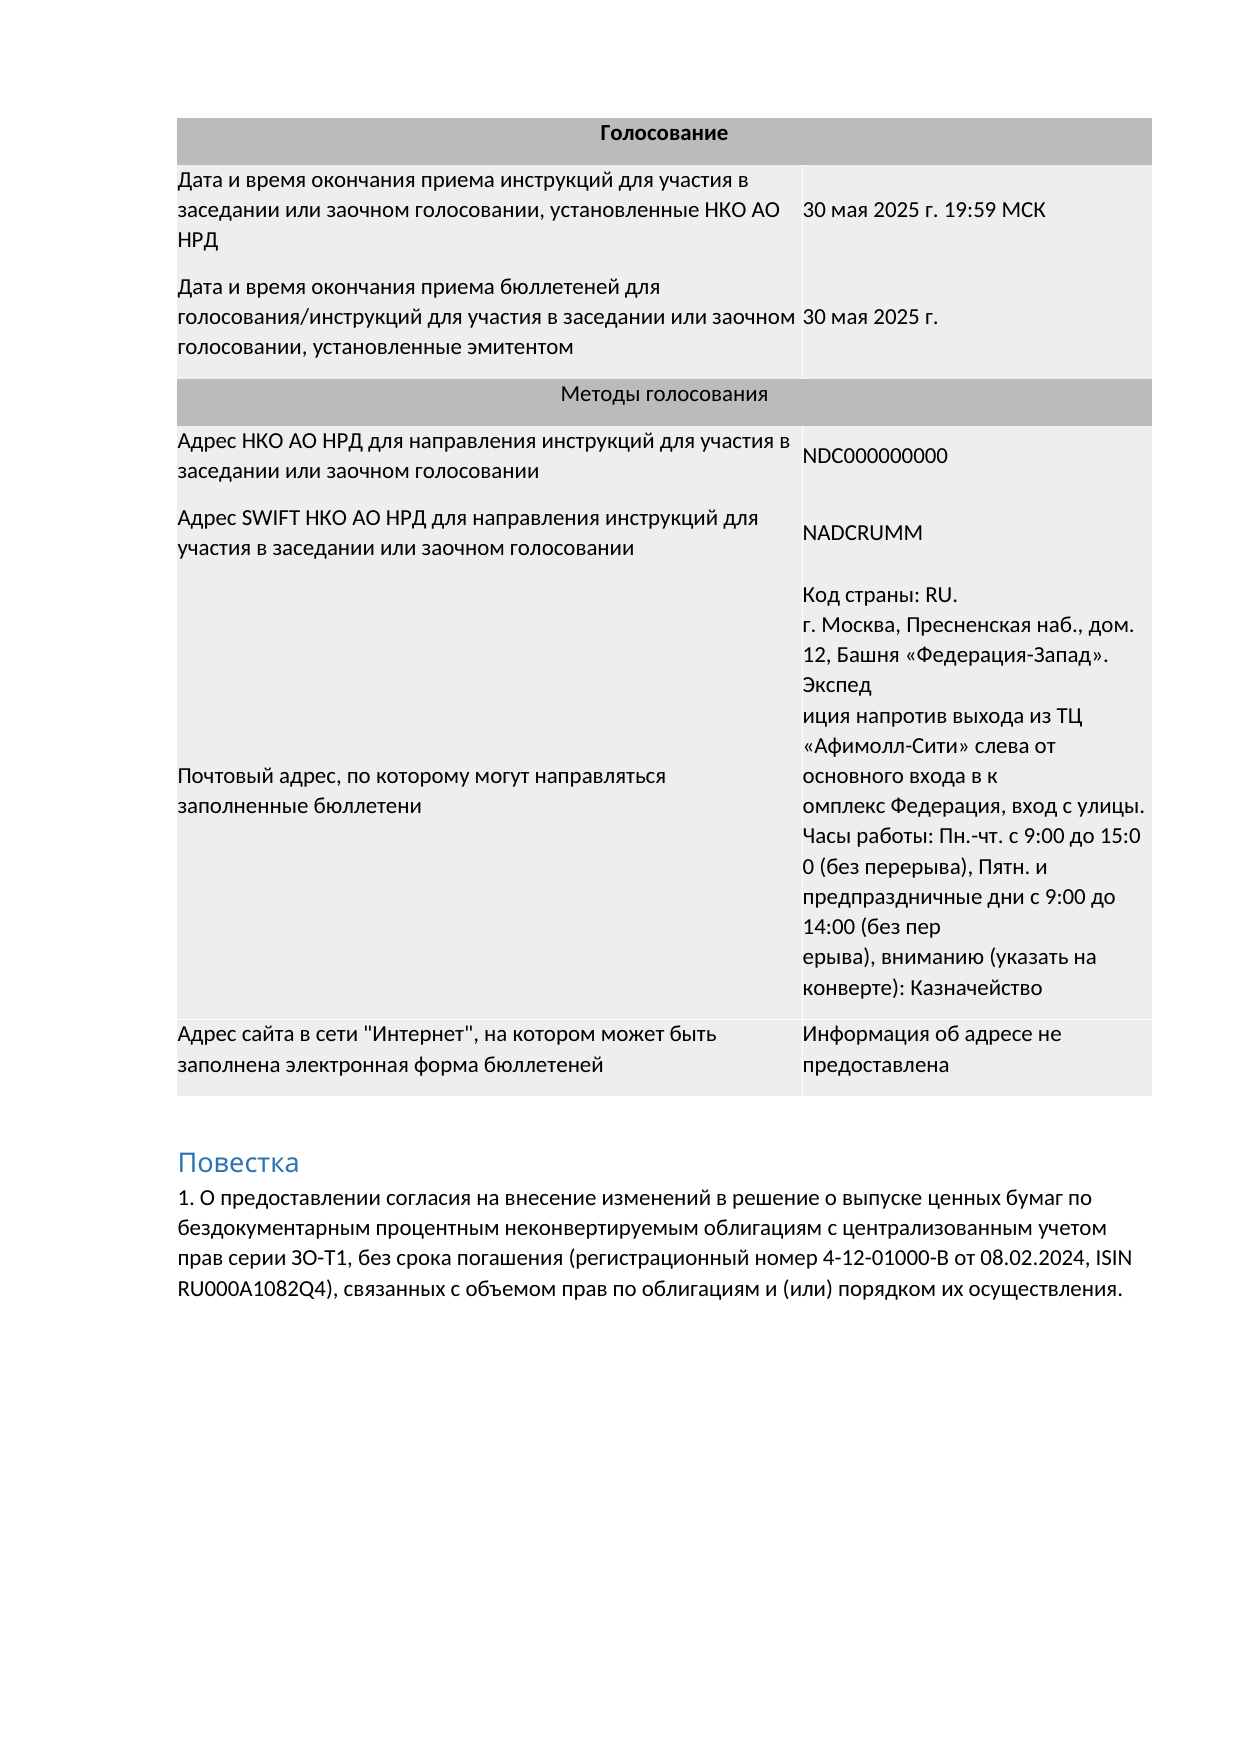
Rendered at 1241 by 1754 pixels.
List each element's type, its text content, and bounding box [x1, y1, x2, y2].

table_cell NDC000000000 [803, 426, 1152, 503]
table_cell 30 мая 2025 г. [803, 272, 1152, 379]
table_cell Адрес SWIFT НКО АО НРД для направления инструкций для участия в заседании или заочном голосовании [177, 503, 802, 580]
subtitle Повестка [177, 1143, 1152, 1180]
table_cell Дата и время окончания приема бюллетеней для голосования/инструкций для участия в заседании или заочном голосовании, установленные эмитентом [177, 272, 802, 379]
table_cell Методы голосования [177, 379, 1152, 426]
table_cell Код страны: RU. г. Москва, Пресненская наб., дом. 12, Башня «Федерация-Запад». Экспед иция напротив выхода из ТЦ «Афимолл-Сити» слева от основного входа в к омплекс Федерация, вход с улицы. Часы работы: Пн.-чт. с 9:00 до 15:0 0 (без перерыва), Пятн. и предпраздничные дни с 9:00 до 14:00 (без пер ерыва), вниманию (указать на конверте): Казначейство [803, 580, 1152, 1019]
table_cell Информация об адресе не предоставлена [803, 1020, 1152, 1096]
table_cell NADCRUMM [803, 503, 1152, 580]
table_cell 30 мая 2025 г. 19:59 МСК [803, 165, 1152, 272]
table_cell Почтовый адрес, по которому могут направляться заполненные бюллетени [177, 580, 802, 1019]
table_header Голосование [177, 118, 1152, 165]
text 1. О предоставлении согласия на внесение изменений в решение о выпуске ценных бумаг по бездокументарным процентным неконвертируемым облигациям с централизованным учетом прав серии ЗО-Т1, без срока погашения (регистрационный номер 4-12-01000-B от 08.02.2024, ISIN RU000A1082Q4), связанных с объемом прав по облигациям и (или) порядком их осуществления. [177, 1183, 1152, 1302]
table_cell Адрес сайта в сети "Интернет", на котором может быть заполнена электронная форма бюллетеней [177, 1020, 802, 1096]
table_cell Адрес НКО АО НРД для направления инструкций для участия в заседании или заочном голосовании [177, 426, 802, 503]
table_cell Дата и время окончания приема инструкций для участия в заседании или заочном голосовании, установленные НКО АО НРД [177, 165, 802, 272]
